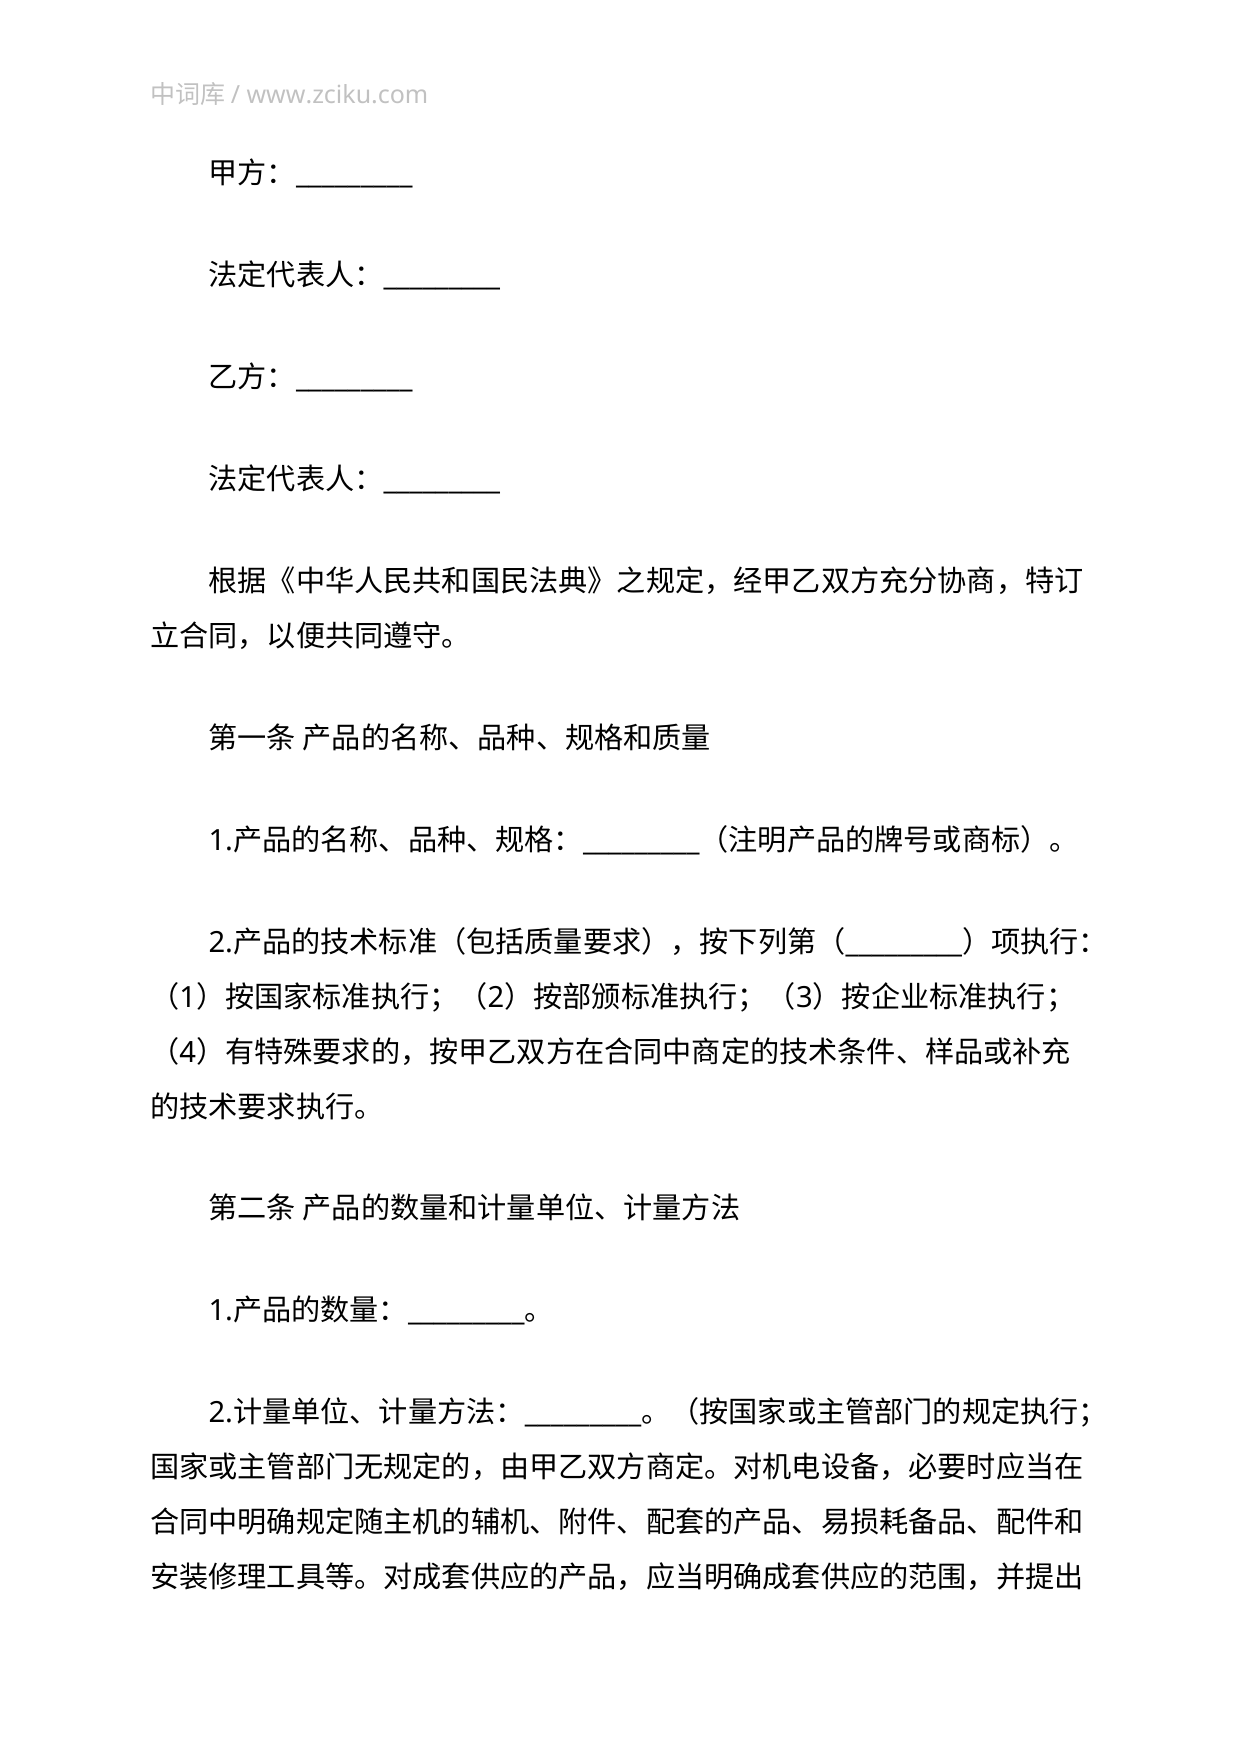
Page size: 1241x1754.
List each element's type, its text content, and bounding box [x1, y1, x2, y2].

text 法定代表人：_________ [150, 252, 1090, 294]
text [150, 1389, 1090, 1596]
text 乙方：_________ [150, 354, 1090, 396]
text 1.产品的数量：_________。 [150, 1287, 1090, 1329]
text 第二条 产品的数量和计量单位、计量方法 [150, 1185, 1090, 1227]
text 第一条 产品的名称、品种、规格和质量 [150, 714, 1090, 757]
text 1.产品的名称、品种、规格：_________（注明产品的牌号或商标）。 [150, 816, 1090, 859]
text 根据《中华人民共和国民法典》之规定，经甲乙双方充分协商，特订立合同，以便共同遵守。 [150, 558, 1090, 655]
text 法定代表人：_________ [150, 456, 1090, 498]
text 2.产品的技术标准（包括质量要求），按下列第（_________）项执行：（1）按国家标准执行；（2）按部颁标准执行；（3）按企业标准执行；（4）有特殊要求的，按甲乙双方在合同中商定的技术条件、样品或补充的技术要求执行。 [150, 918, 1090, 1126]
text 甲方：_________ [150, 150, 1090, 192]
